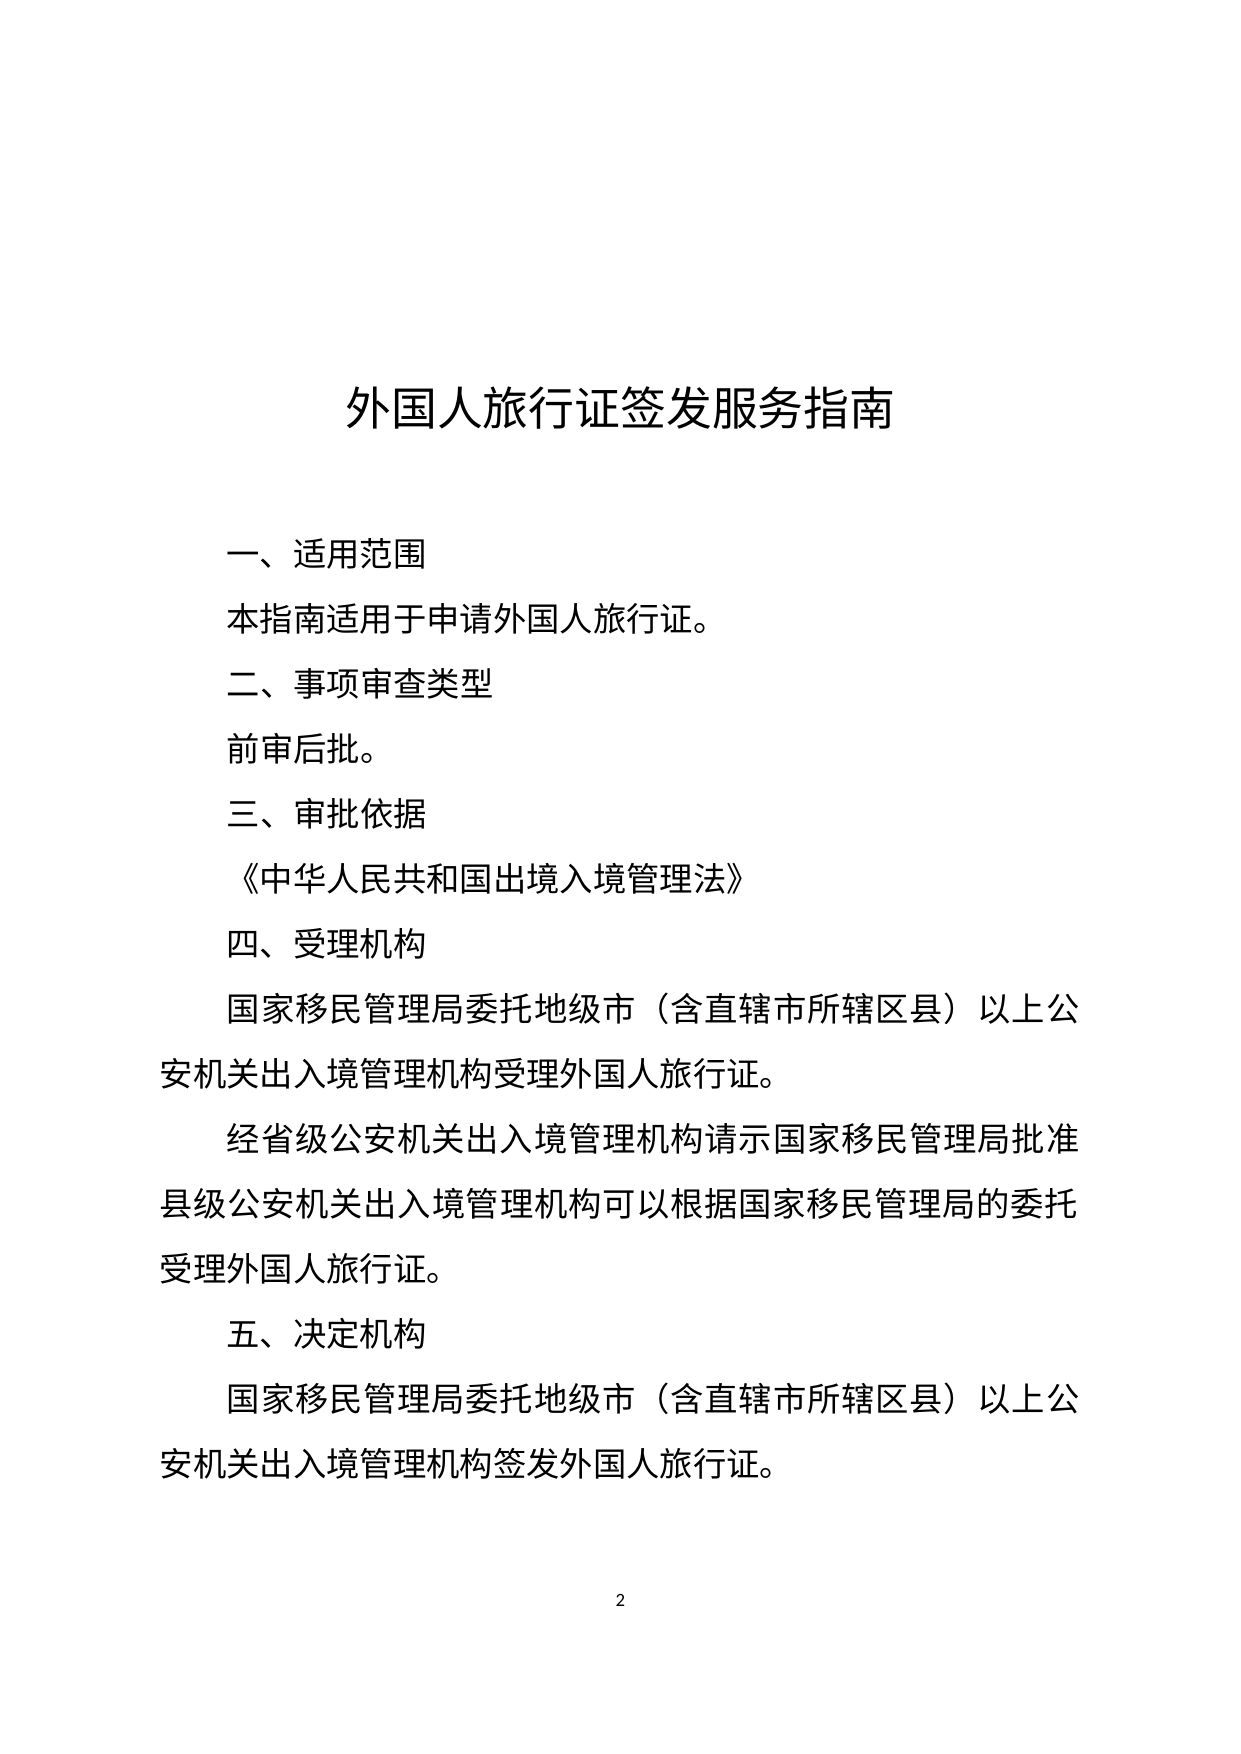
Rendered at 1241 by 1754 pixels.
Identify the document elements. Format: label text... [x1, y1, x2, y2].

text 一、适用范围 [159, 519, 1081, 584]
text 本指南适用于申请外国人旅行证。 [159, 584, 1081, 649]
text 四、受理机构 [159, 909, 1081, 974]
text 五、决定机构 [159, 1299, 1081, 1364]
text 外国人旅行证签发服务指南 [159, 357, 1081, 454]
text 国家移民管理局委托地级市（含直辖市所辖区县）以上公安机关出入境管理机构签发外国人旅行证。 [159, 1364, 1081, 1494]
text 国家移民管理局委托地级市（含直辖市所辖区县）以上公安机关出入境管理机构受理外国人旅行证。 [159, 974, 1081, 1104]
text 《中华人民共和国出境入境管理法》 [159, 844, 1081, 909]
text 前审后批。 [159, 714, 1081, 779]
text 二、事项审查类型 [159, 649, 1081, 714]
text 三、审批依据 [159, 779, 1081, 844]
text 经省级公安机关出入境管理机构请示国家移民管理局批准，县级公安机关出入境管理机构可以根据国家移民管理局的委托受理外国人旅行证。 [159, 1104, 1081, 1299]
